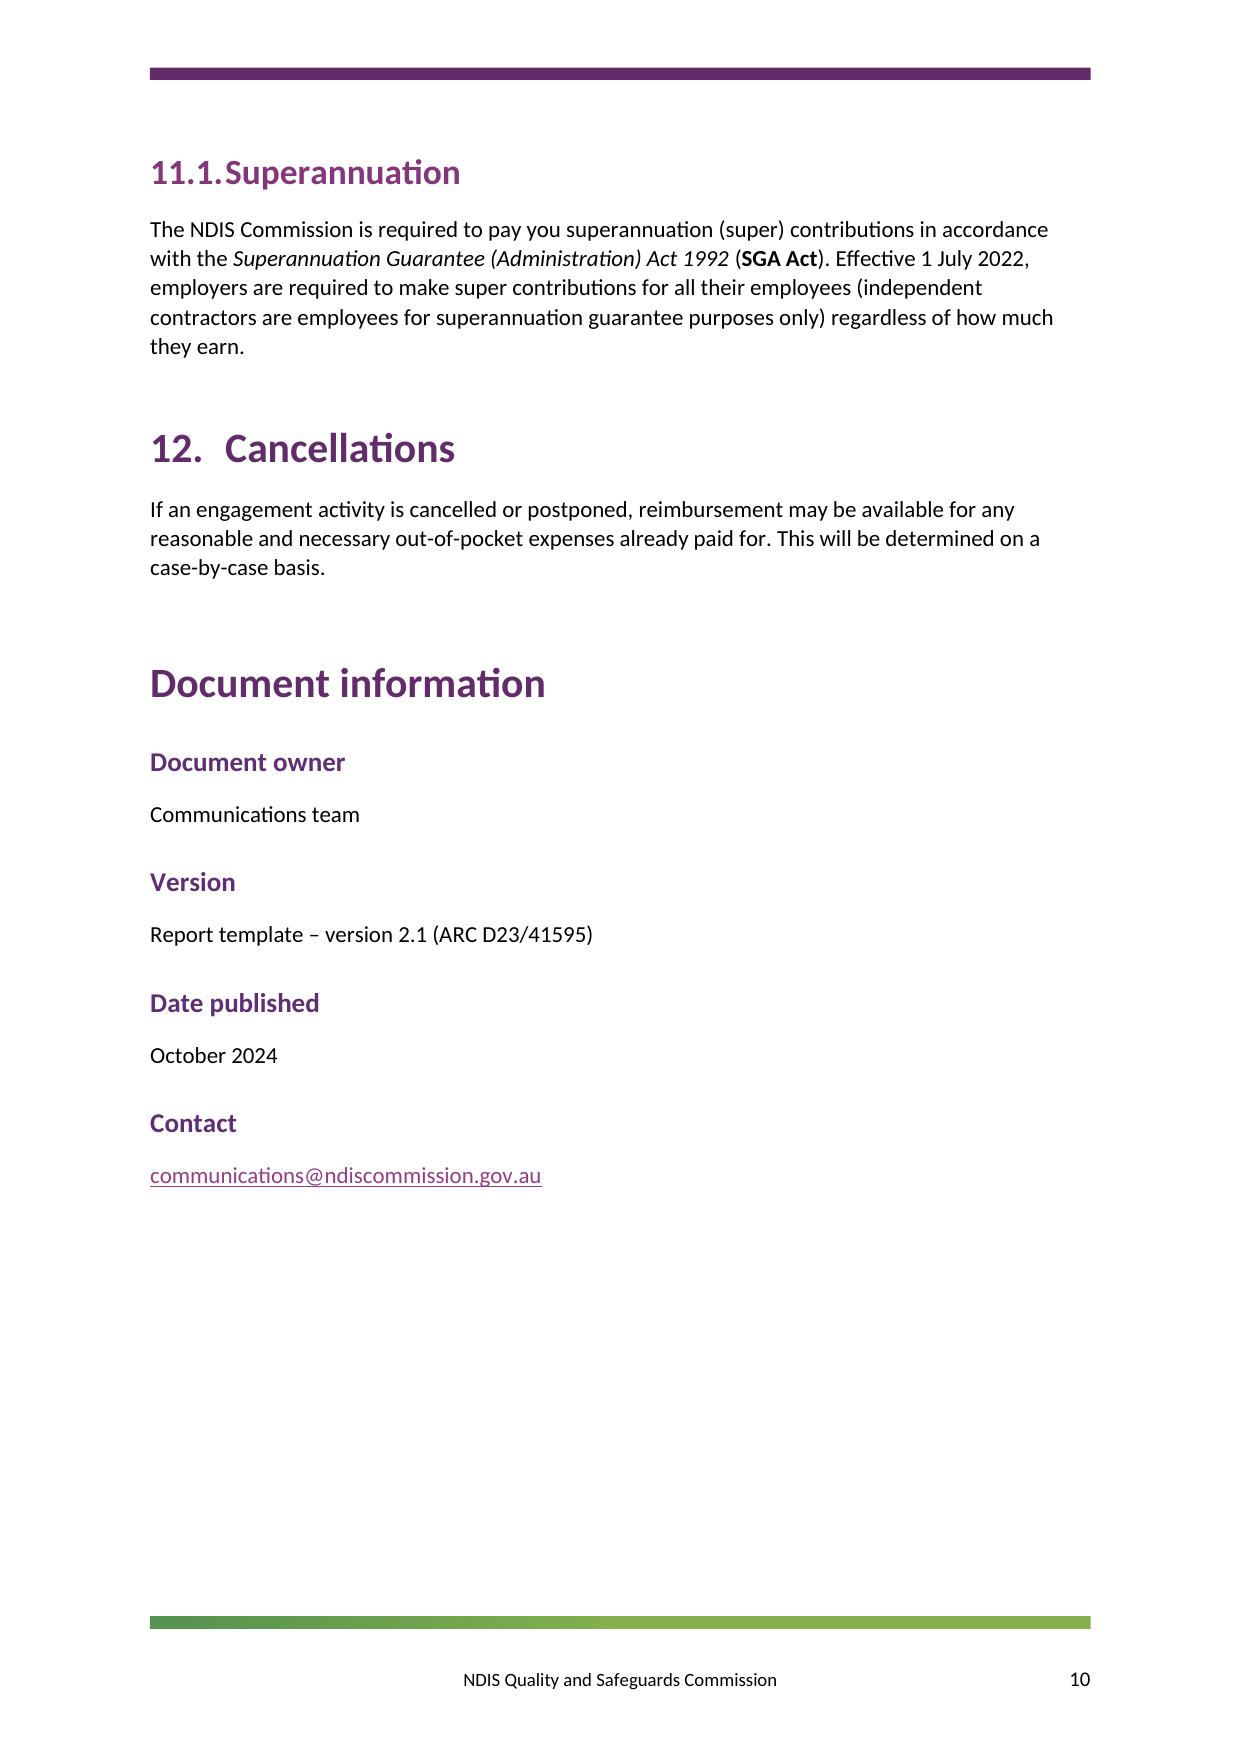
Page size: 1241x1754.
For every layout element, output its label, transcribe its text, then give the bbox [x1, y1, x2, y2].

text communications@ndiscommission.gov.au [150, 1160, 1090, 1189]
text Report template – version 2.1 (ARC D23/41595) [150, 919, 1090, 948]
subtitle Superannuation [150, 150, 1090, 193]
text Communications team [150, 799, 1090, 828]
subtitle Cancellations [150, 422, 1090, 473]
subtitle Document owner [150, 745, 1090, 778]
text If an engagement activity is cancelled or postponed, reimbursement may be available for any reasonable and necessary out-of-pocket expenses already paid for. This will be determined on a case-by-case basis. [150, 494, 1090, 582]
subtitle Document information [150, 657, 1090, 707]
subtitle Version [150, 865, 1090, 898]
subtitle Contact [150, 1106, 1090, 1139]
text The NDIS Commission is required to pay you superannuation (super) contributions in accordance with the Superannuation Guarantee (Administration) Act 1992 (SGA Act). Effective 1 July 2022, employers are required to make super contributions for all their employees (independent contractors are employees for superannuation guarantee purposes only) regardless of how much they earn. [150, 214, 1090, 360]
text October 2024 [150, 1040, 1090, 1069]
subtitle Date published [150, 986, 1090, 1019]
